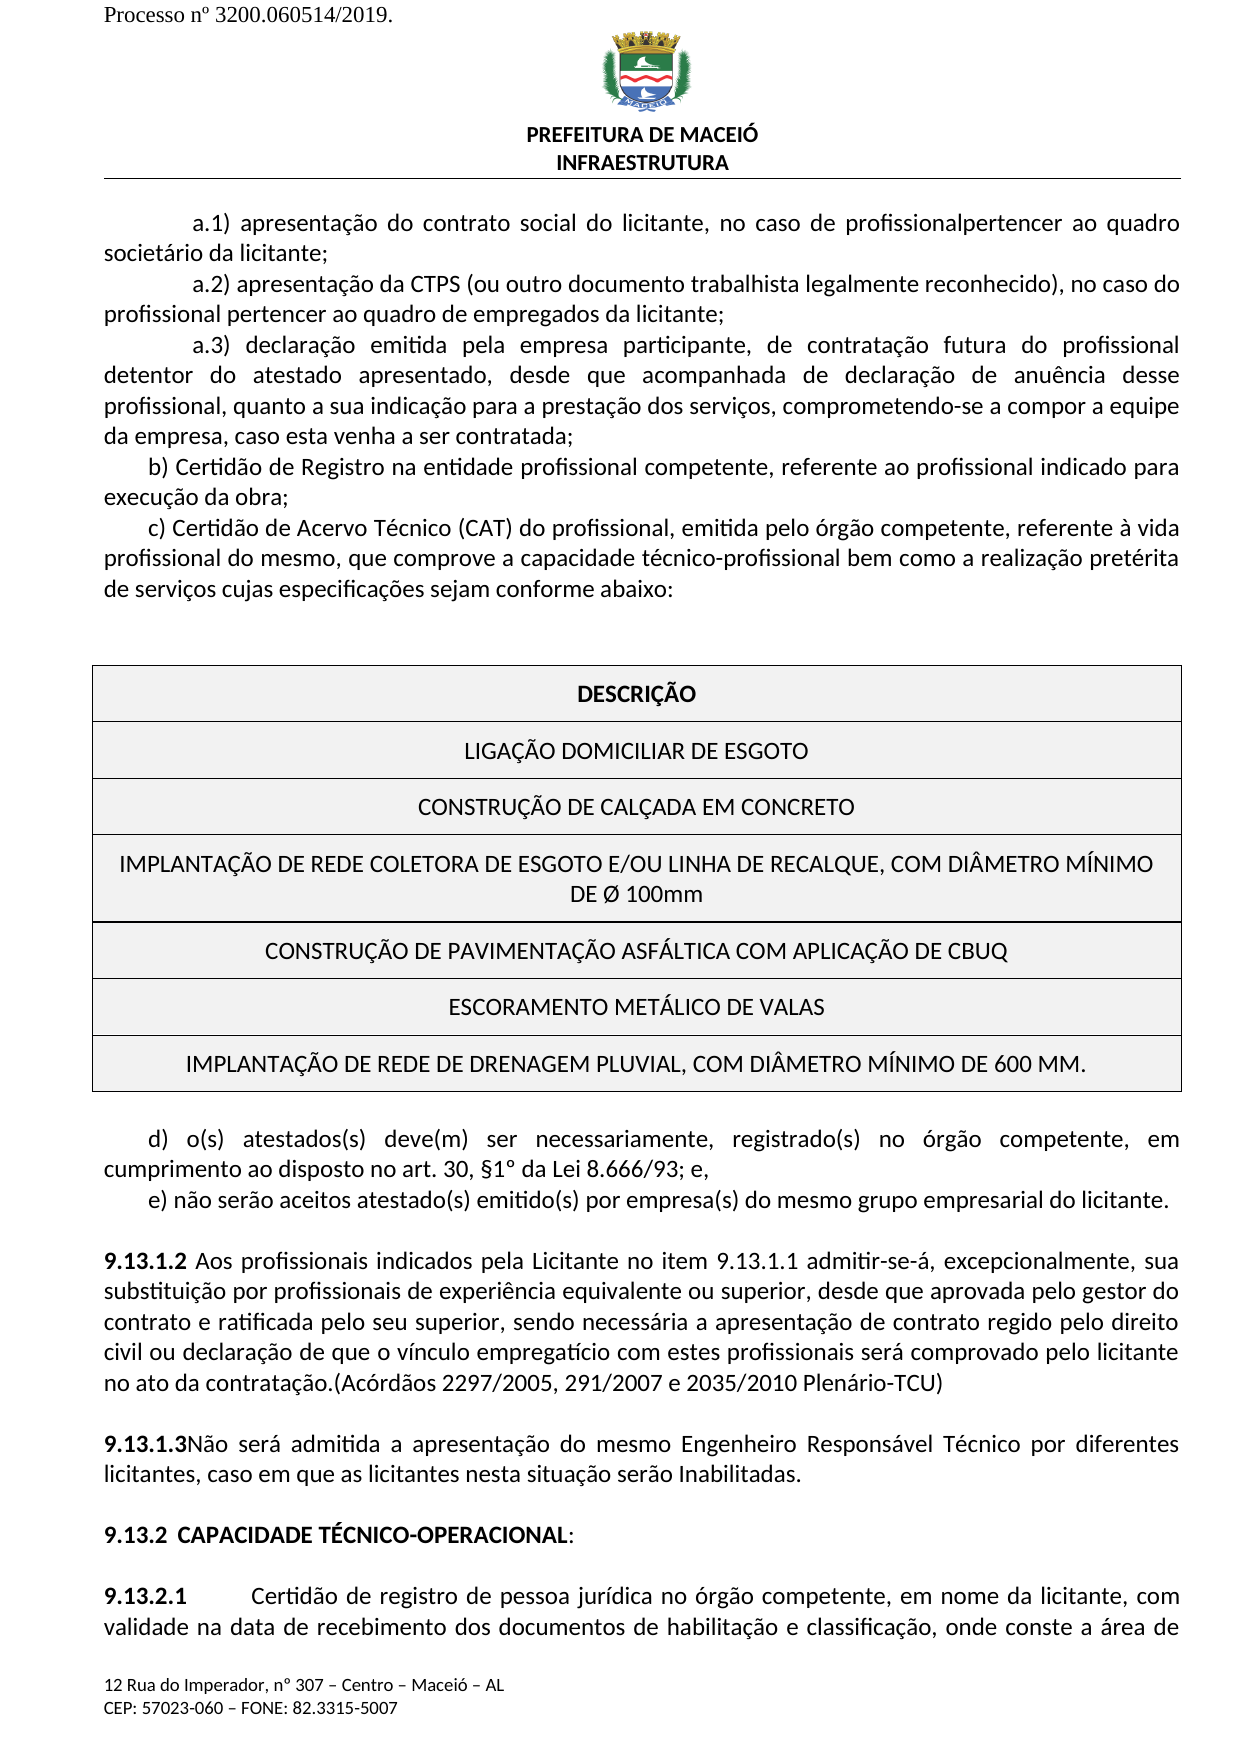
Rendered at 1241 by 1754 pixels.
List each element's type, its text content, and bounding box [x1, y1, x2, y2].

text 9.13.1.3Não será admitida a apresentação do mesmo Engenheiro Responsável Técnico por diferentes licitantes, caso em que as licitantes nesta situação serão Inabilitadas. [103, 1428, 1181, 1489]
text d) o(s) atestados(s) deve(m) ser necessariamente, registrado(s) no órgão competente, em cumprimento ao disposto no art. 30, §1º da Lei 8.666/93; e, [103, 1123, 1181, 1184]
table_cell IMPLANTAÇÃO DE REDE DE DRENAGEM PLUVIAL, COM DIÂMETRO MÍNIMO DE 600 MM. [93, 1036, 1181, 1091]
text 9.13.1.2 Aos profissionais indicados pela Licitante no item 9.13.1.1 admitir-se-á, excepcionalmente, sua substituição por profissionais de experiência equivalente ou superior, desde que aprovada pelo gestor do contrato e ratificada pelo seu superior, sendo necessária a apresentação de contrato regido pelo direito civil ou declaração de que o vínculo empregatício com estes profissionais será comprovado pelo licitante no ato da contratação.(Acórdãos 2297/2005, 291/2007 e 2035/2010 Plenário-TCU) [103, 1245, 1181, 1397]
table_cell LIGAÇÃO DOMICILIAR DE ESGOTO [93, 722, 1181, 778]
text b) Certidão de Registro na entidade profissional competente, referente ao profissional indicado para execução da obra; [103, 451, 1181, 512]
table_cell CONSTRUÇÃO DE CALÇADA EM CONCRETO [93, 779, 1181, 834]
table_header DESCRIÇÃO [93, 666, 1181, 721]
list CAPACIDADE TÉCNICO-OPERACIONAL: [103, 1519, 1181, 1550]
table_cell ESCORAMENTO METÁLICO DE VALAS [93, 979, 1181, 1034]
picture [588, 27, 697, 120]
text e) não serão aceitos atestado(s) emitido(s) por empresa(s) do mesmo grupo empresarial do licitante. [103, 1184, 1181, 1214]
table_cell CONSTRUÇÃO DE PAVIMENTAÇÃO ASFÁLTICA COM APLICAÇÃO DE CBUQ [93, 923, 1181, 978]
text a.3) declaração emitida pela empresa participante, de contratação futura do profissional detentor do atestado apresentado, desde que acompanhada de declaração de anuência desse profissional, quanto a sua indicação para a prestação dos serviços, comprometendo-se a compor a equipe da empresa, caso esta venha a ser contratada; [103, 329, 1181, 451]
table_cell IMPLANTAÇÃO DE REDE COLETORA DE ESGOTO E/OU LINHA DE RECALQUE, COM DIÂMETRO MÍNIMO DE Ø 100mm [93, 835, 1181, 921]
text c) Certidão de Acervo Técnico (CAT) do profissional, emitida pelo órgão competente, referente à vida profissional do mesmo, que comprove a capacidade técnico-profissional bem como a realização pretérita de serviços cujas especificações sejam conforme abaixo: [103, 512, 1181, 604]
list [103, 1581, 1181, 1642]
text a.1) apresentação do contrato social do licitante, no caso de profissionalpertencer ao quadro societário da licitante; [103, 207, 1181, 268]
text a.2) apresentação da CTPS (ou outro documento trabalhista legalmente reconhecido), no caso do profissional pertencer ao quadro de empregados da licitante; [103, 268, 1181, 329]
